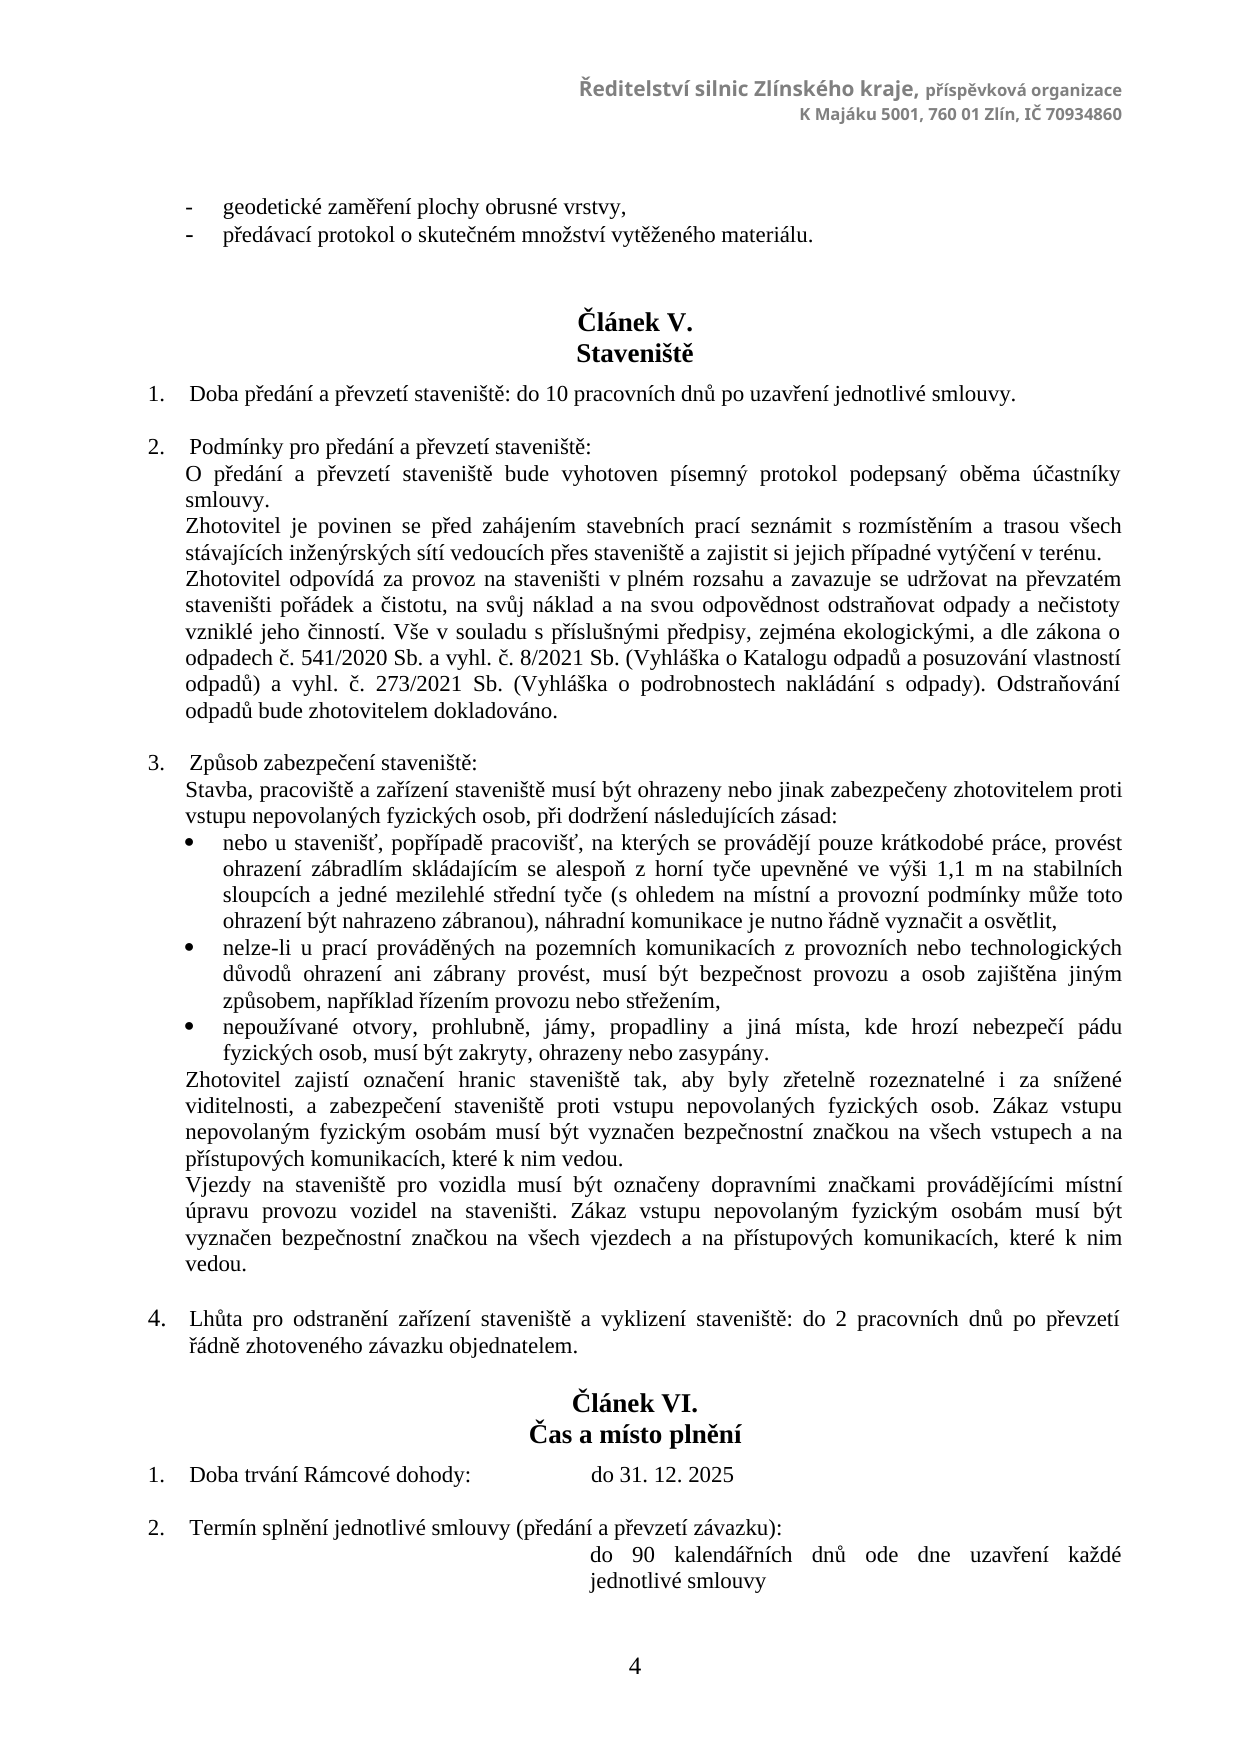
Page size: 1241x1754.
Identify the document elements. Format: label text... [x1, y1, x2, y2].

list geodetické zaměření plochy obrusné vrstvy, [185, 193, 1122, 219]
list Termín splnění jednotlivé smlouvy (předání a převzetí závazku): [148, 1514, 1122, 1541]
text Staveniště [148, 337, 1122, 368]
list Podmínky pro předání a převzetí staveniště: [148, 433, 1122, 459]
text Článek V. [148, 306, 1122, 337]
list nepoužívané otvory, prohlubně, jámy, propadliny a jiná místa, kde hrozí nebezpečí pádu fyzických osob, musí být zakryty, ohrazeny nebo zasypány. [185, 1013, 1124, 1066]
text Zhotovitel zajistí označení hranic staveniště tak, aby byly zřetelně rozeznatelné i za snížené viditelnosti, a zabezpečení staveniště proti vstupu nepovolaných fyzických osob. Zákaz vstupu nepovolaným fyzickým osobám musí být vyznačen bezpečnostní značkou na všech vstupech a na přístupových komunikacích, které k nim vedou. [185, 1066, 1124, 1171]
text do 90 kalendářních dnů ode dne uzavření každé jednotlivé smlouvy [590, 1541, 1122, 1593]
list Způsob zabezpečení staveniště: [148, 749, 1122, 776]
text Vjezdy na staveniště pro vozidla musí být označeny dopravními značkami provádějícími místní úpravu provozu vozidel na staveništi. Zákaz vstupu nepovolaným fyzickým osobám musí být vyznačen bezpečnostní značkou na všech vjezdech a na přístupových komunikacích, které k nim vedou. [185, 1171, 1124, 1277]
list nelze-li u prací prováděných na pozemních komunikacích z provozních nebo technologických důvodů ohrazení ani zábrany provést, musí být bezpečnost provozu a osob zajištěna jiným způsobem, například řízením provozu nebo střežením, [185, 934, 1124, 1013]
list Doba předání a převzetí staveniště: do 10 pracovních dnů po uzavření jednotlivé smlouvy. [148, 381, 1122, 407]
list předávací protokol o skutečném množství vytěženého materiálu. [185, 219, 1122, 248]
text Stavba, pracoviště a zařízení staveniště musí být ohrazeny nebo jinak zabezpečeny zhotovitelem proti vstupu nepovolaných fyzických osob, při dodržení následujících zásad: [185, 776, 1124, 828]
text O předání a převzetí staveniště bude vyhotoven písemný protokol podepsaný oběma účastníky smlouvy. [185, 459, 1122, 512]
list nebo u stavenišť, popřípadě pracovišť, na kterých se provádějí pouze krátkodobé práce, provést ohrazení zábradlím skládajícím se alespoň z horní tyče upevněné ve výši na stabilních sloupcích a jedné mezilehlé střední tyče (s ohledem na místní a provozní podmínky může toto ohrazení být nahrazeno zábranou), náhradní komunikace je nutno řádně vyznačit a osvětlit, [185, 828, 1124, 934]
list Lhůta pro odstranění zařízení staveniště a vyklizení staveniště: do 2 pracovních dnů po převzetí řádně zhotoveného závazku objednatelem. [148, 1303, 1122, 1358]
text Čas a místo plnění [148, 1418, 1122, 1449]
list Doba trvání Rámcové dohody: do 31. 12. 2025 [148, 1462, 1122, 1488]
text Článek VI. [148, 1387, 1122, 1418]
text Zhotovitel odpovídá za provoz na staveništi v plném rozsahu a zavazuje se udržovat na převzatém staveništi pořádek a čistotu, na svůj náklad a na svou odpovědnost odstraňovat odpady a nečistoty vzniklé jeho činností. Vše v souladu s příslušnými předpisy, zejména ekologickými, a dle zákona o odpadech č. 541/2020 Sb. a vyhl. č. 8/2021 Sb. (Vyhláška o Katalogu odpadů a posuzování vlastností odpadů) a vyhl. č. 273/2021 Sb. (Vyhláška o podrobnostech nakládání s odpady). Odstraňování odpadů bude zhotovitelem dokladováno. [185, 565, 1122, 723]
text Zhotovitel je povinen se před zahájením stavebních prací seznámit s rozmístěním a trasou všech stávajících inženýrských sítí vedoucích přes staveniště a zajistit si jejich případné vytýčení v terénu. [185, 512, 1122, 565]
